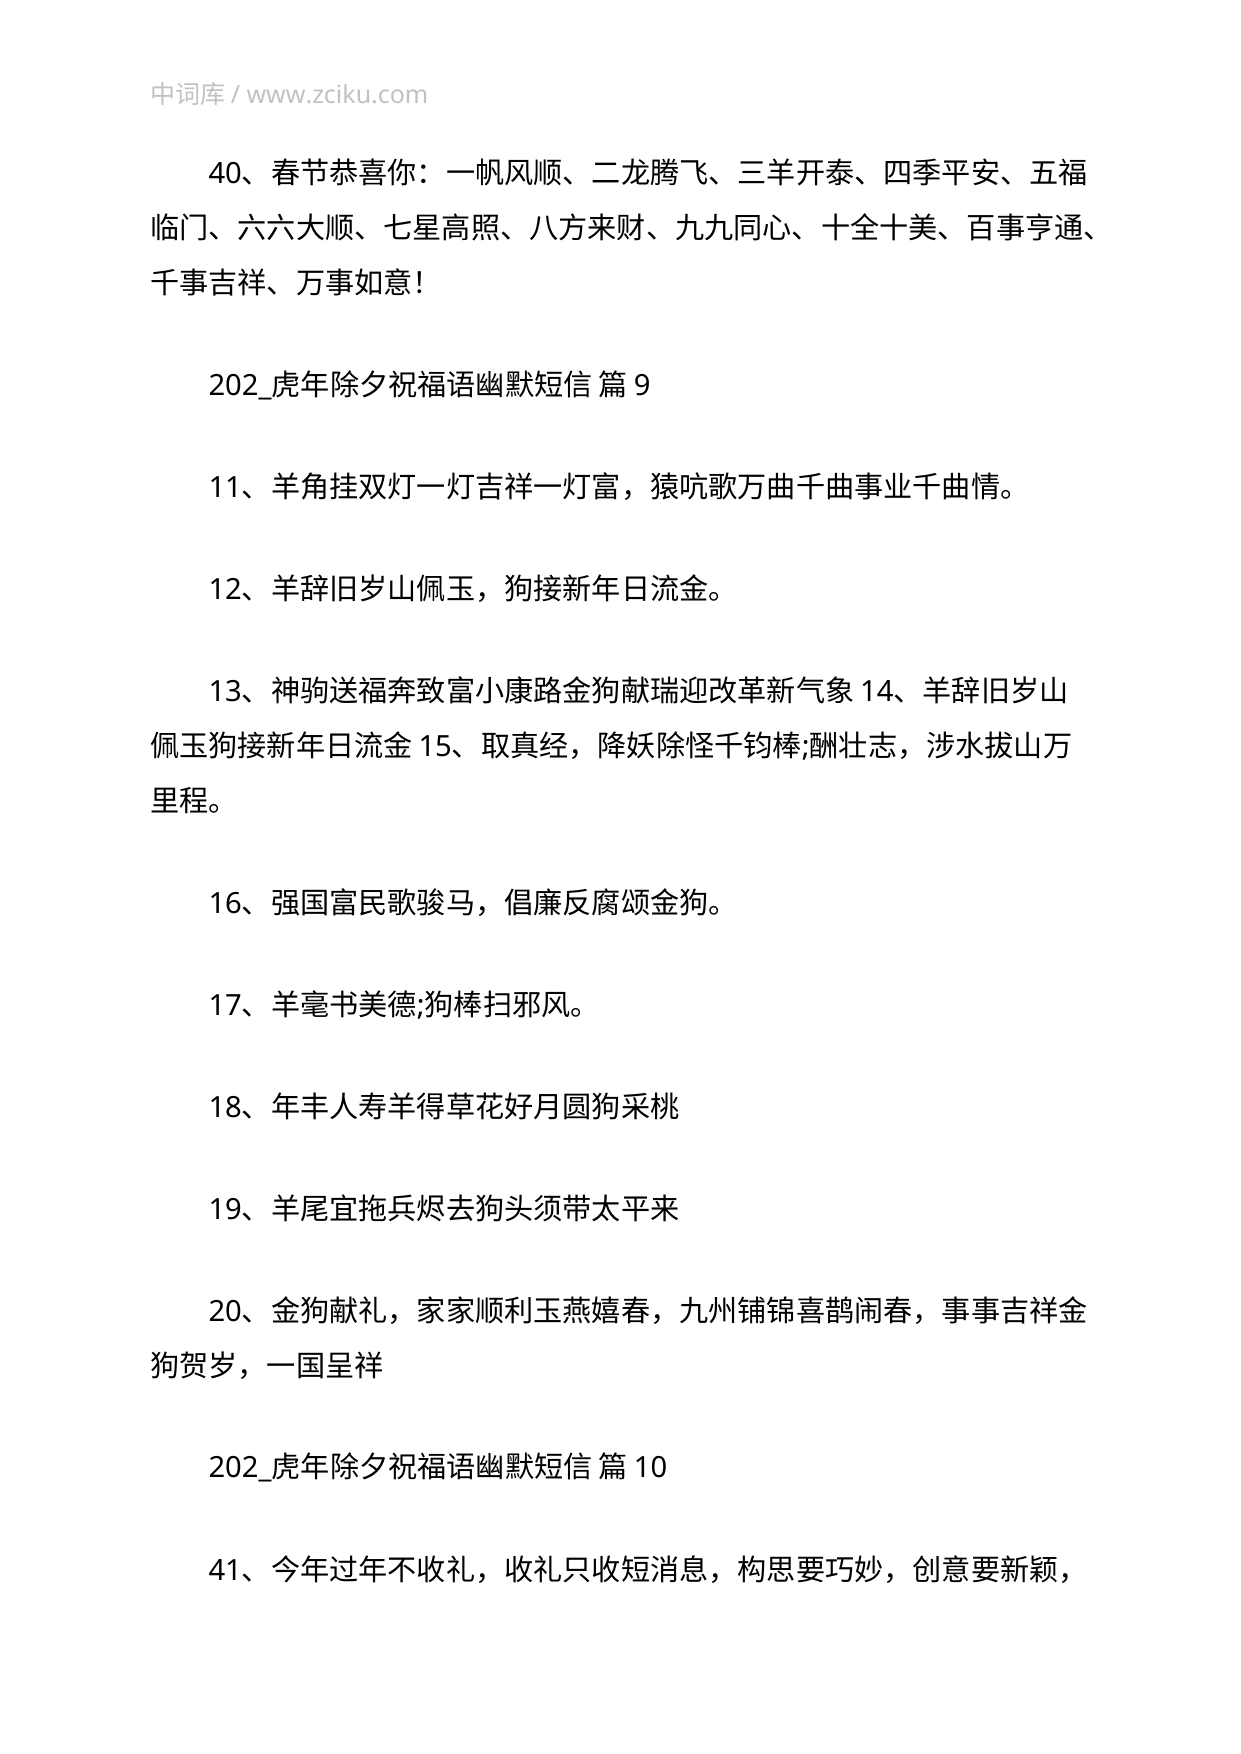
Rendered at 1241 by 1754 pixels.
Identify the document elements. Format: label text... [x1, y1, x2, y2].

text 17、羊毫书美德;狗棒扫邪风。 [150, 981, 1090, 1024]
text 40、春节恭喜你：一帆风顺、二龙腾飞、三羊开泰、四季平安、五福临门、六六大顺、七星高照、八方来财、九九同心、十全十美、百事亨通、千事吉祥、万事如意！ [150, 150, 1090, 302]
text 12、羊辞旧岁山佩玉，狗接新年日流金。 [150, 566, 1090, 608]
text 18、年丰人寿羊得草花好月圆狗采桃 [150, 1083, 1090, 1126]
text 19、羊尾宜拖兵烬去狗头须带太平来 [150, 1185, 1090, 1228]
text 16、强国富民歌骏马，倡廉反腐颂金狗。 [150, 879, 1090, 922]
text 20、金狗献礼，家家顺利玉燕嬉春，九州铺锦喜鹊闹春，事事吉祥金狗贺岁，一国呈祥 [150, 1287, 1090, 1384]
text 13、神驹送福奔致富小康路金狗献瑞迎改革新气象14、羊辞旧岁山佩玉狗接新年日流金15、取真经，降妖除怪千钧棒;酬壮志，涉水拔山万里程。 [150, 668, 1090, 820]
text 202_虎年除夕祝福语幽默短信 篇9 [150, 362, 1090, 404]
text 202_虎年除夕祝福语幽默短信 篇10 [150, 1444, 1090, 1486]
text 11、羊角挂双灯一灯吉祥一灯富，猿吭歌万曲千曲事业千曲情。 [150, 464, 1090, 506]
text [150, 1546, 1090, 1588]
